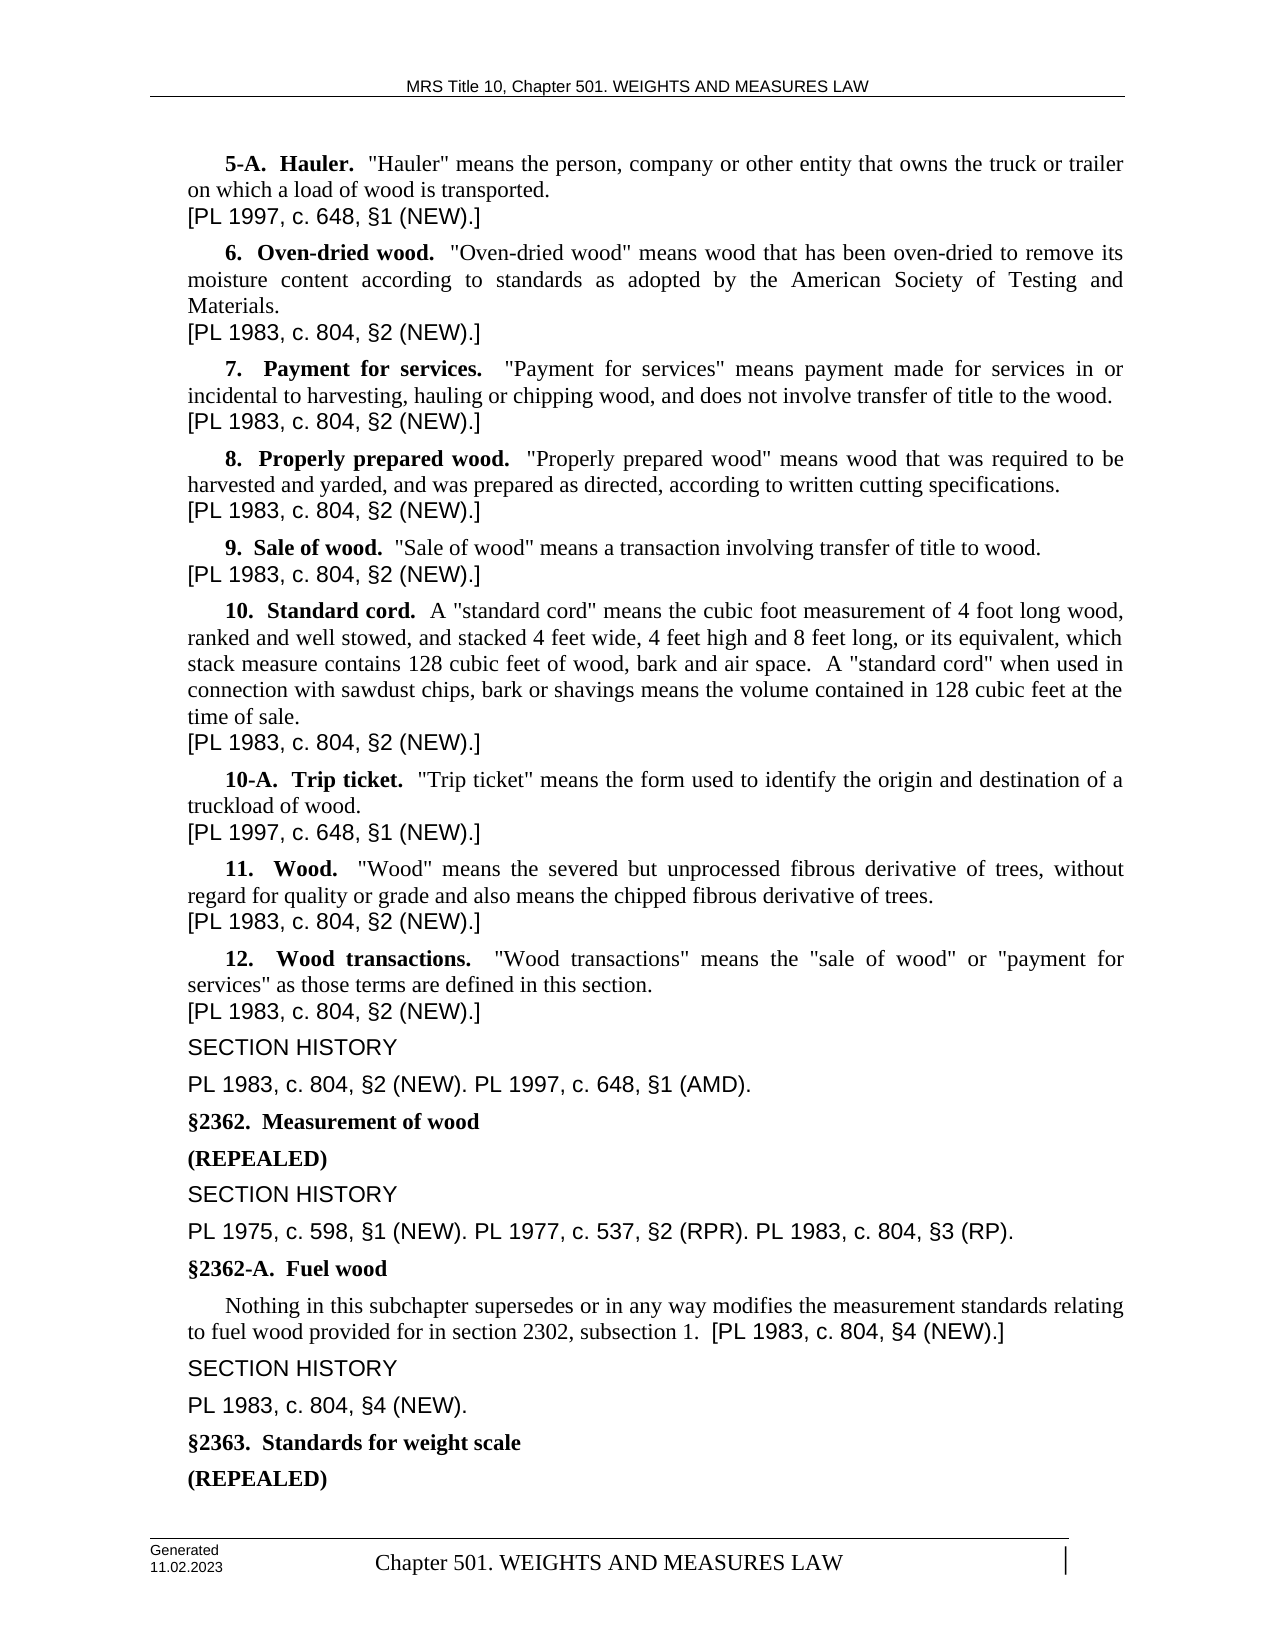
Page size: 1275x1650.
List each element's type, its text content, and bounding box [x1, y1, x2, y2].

text 11. Wood. "Wood" means the severed but unprocessed fibrous derivative of trees, without regard for quality or grade and also means the chipped fibrous derivative of trees. [187, 855, 1125, 908]
text PL 1983, c. 804, §2 (NEW). PL 1997, c. 648, §1 (AMD). [187, 1071, 1125, 1097]
text §2362. Measurement of wood [187, 1108, 1125, 1134]
text §2362-A. Fuel wood [187, 1255, 1125, 1281]
text 12. Wood transactions. "Wood transactions" means the "sale of wood" or "payment for services" as those terms are defined in this section. [187, 945, 1125, 998]
text [PL 1983, c. 804, §2 (NEW).] [187, 998, 1125, 1024]
text [PL 1983, c. 804, §2 (NEW).] [187, 408, 1125, 434]
text [PL 1983, c. 804, §2 (NEW).] [187, 729, 1125, 756]
text PL 1975, c. 598, §1 (NEW). PL 1977, c. 537, §2 (RPR). PL 1983, c. 804, §3 (RP). [187, 1218, 1125, 1244]
text 9. Sale of wood. "Sale of wood" means a transaction involving transfer of title to wood. [187, 534, 1125, 561]
text [PL 1983, c. 804, §2 (NEW).] [187, 908, 1125, 934]
text (REPEALED) [187, 1465, 1125, 1492]
text PL 1983, c. 804, §4 (NEW). [187, 1392, 1125, 1418]
text 5-A. Hauler. "Hauler" means the person, company or other entity that owns the truck or trailer on which a load of wood is transported. [187, 150, 1125, 203]
text (REPEALED) [187, 1145, 1125, 1171]
text 10-A. Trip ticket. "Trip ticket" means the form used to identify the origin and destination of a truckload of wood. [187, 766, 1125, 819]
text Nothing in this subchapter supersedes or in any way modifies the measurement standards relating to fuel wood provided for in section 2302, subsection 1. [PL 1983, c. 804, §4 (NEW).] [187, 1292, 1125, 1344]
text SECTION HISTORY [187, 1355, 1125, 1381]
text [PL 1997, c. 648, §1 (NEW).] [187, 203, 1125, 229]
text [PL 1983, c. 804, §2 (NEW).] [187, 497, 1125, 524]
text 6. Oven-dried wood. "Oven-dried wood" means wood that has been oven-dried to remove its moisture content according to standards as adopted by the American Society of Testing and Materials. [187, 239, 1125, 318]
text 7. Payment for services. "Payment for services" means payment made for services in or incidental to harvesting, hauling or chipping wood, and does not involve transfer of title to the wood. [187, 355, 1125, 408]
text [PL 1983, c. 804, §2 (NEW).] [187, 561, 1125, 587]
text §2363. Standards for weight scale [187, 1428, 1125, 1455]
text SECTION HISTORY [187, 1181, 1125, 1208]
text [PL 1983, c. 804, §2 (NEW).] [187, 318, 1125, 345]
text 8. Properly prepared wood. "Properly prepared wood" means wood that was required to be harvested and yarded, and was prepared as directed, according to written cutting specifications. [187, 445, 1125, 497]
text SECTION HISTORY [187, 1034, 1125, 1061]
text [PL 1997, c. 648, §1 (NEW).] [187, 819, 1125, 845]
text 10. Standard cord. A "standard cord" means the cubic foot measurement of 4 foot long wood, ranked and well stowed, and stacked 4 feet wide, 4 feet high and 8 feet long, or its equivalent, which stack measure contains 128 cubic feet of wood, bark and air space. A "standard cord" when used in connection with sawdust chips, bark or shavings means the volume contained in 128 cubic feet at the time of sale. [187, 597, 1125, 729]
